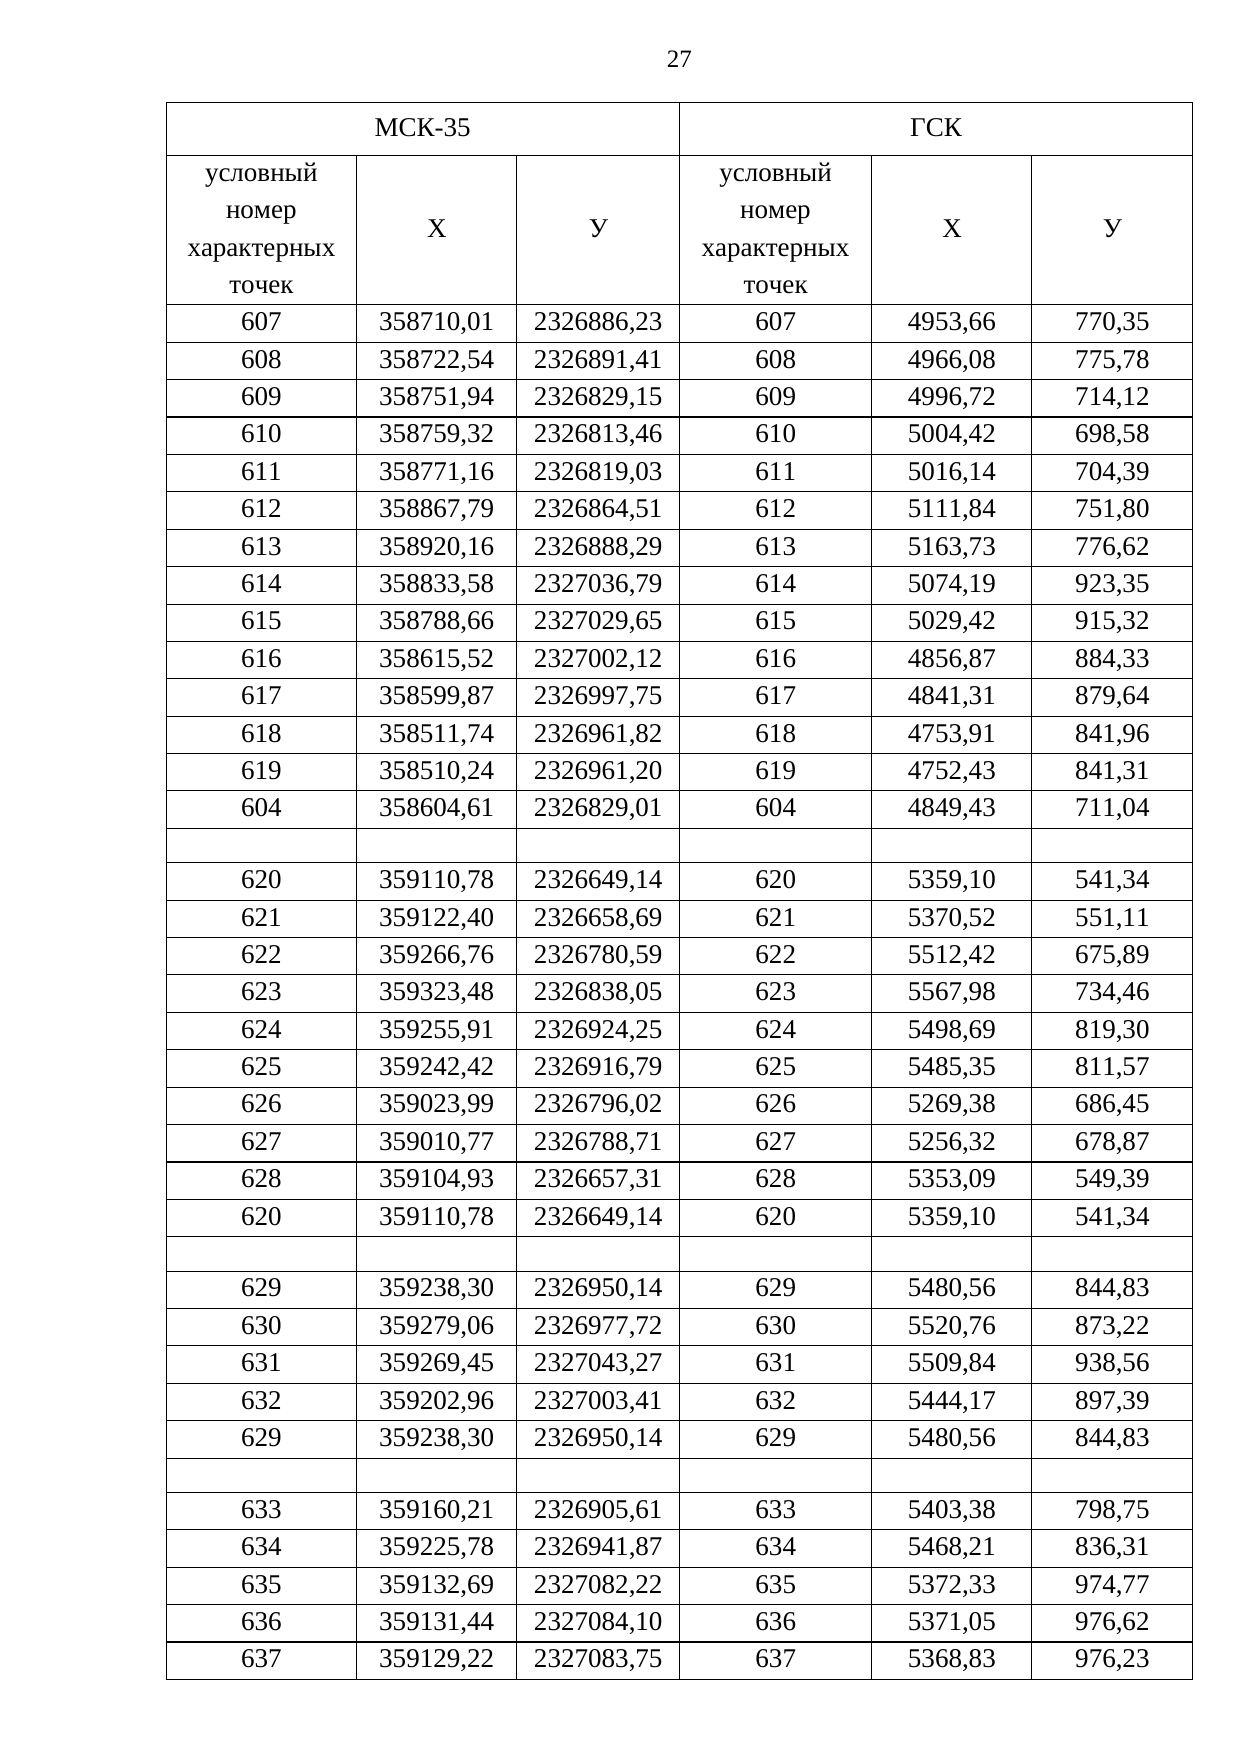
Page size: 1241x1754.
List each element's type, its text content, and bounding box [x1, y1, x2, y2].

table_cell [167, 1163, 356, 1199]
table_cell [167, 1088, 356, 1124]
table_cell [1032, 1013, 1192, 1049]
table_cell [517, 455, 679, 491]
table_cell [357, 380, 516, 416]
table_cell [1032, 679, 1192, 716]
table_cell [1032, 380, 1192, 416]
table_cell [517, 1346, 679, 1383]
table_cell У [517, 156, 679, 304]
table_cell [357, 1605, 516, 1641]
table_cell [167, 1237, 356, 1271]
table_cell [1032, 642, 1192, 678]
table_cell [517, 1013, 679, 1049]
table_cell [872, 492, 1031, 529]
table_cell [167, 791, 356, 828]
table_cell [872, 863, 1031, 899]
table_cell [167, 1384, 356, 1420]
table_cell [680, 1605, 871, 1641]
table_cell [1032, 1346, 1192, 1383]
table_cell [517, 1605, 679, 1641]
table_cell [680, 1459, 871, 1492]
table_cell Х [357, 156, 516, 304]
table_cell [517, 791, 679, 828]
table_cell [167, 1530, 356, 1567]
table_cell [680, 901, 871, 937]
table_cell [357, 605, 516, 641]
table_cell У [1032, 156, 1192, 304]
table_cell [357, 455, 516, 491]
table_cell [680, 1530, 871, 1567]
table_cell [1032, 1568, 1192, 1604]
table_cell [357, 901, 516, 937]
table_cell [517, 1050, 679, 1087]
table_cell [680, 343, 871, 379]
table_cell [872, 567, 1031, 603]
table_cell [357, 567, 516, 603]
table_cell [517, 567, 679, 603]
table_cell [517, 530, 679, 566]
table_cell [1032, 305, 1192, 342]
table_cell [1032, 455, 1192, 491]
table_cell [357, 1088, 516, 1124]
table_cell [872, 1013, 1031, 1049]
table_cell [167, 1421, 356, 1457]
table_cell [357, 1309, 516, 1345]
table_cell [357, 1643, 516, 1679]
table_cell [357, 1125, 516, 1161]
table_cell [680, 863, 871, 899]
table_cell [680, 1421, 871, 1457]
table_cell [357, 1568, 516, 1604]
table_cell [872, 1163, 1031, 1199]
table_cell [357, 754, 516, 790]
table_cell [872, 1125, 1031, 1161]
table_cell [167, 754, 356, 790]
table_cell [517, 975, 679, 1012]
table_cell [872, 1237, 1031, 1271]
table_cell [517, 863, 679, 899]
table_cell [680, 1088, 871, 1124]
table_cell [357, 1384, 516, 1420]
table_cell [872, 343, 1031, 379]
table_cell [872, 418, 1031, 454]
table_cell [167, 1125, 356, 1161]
table_cell условный номер характерных точек [167, 156, 356, 304]
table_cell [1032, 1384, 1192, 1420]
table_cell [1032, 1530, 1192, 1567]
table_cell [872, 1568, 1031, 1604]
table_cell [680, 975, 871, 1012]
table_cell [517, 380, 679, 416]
table_cell Х [872, 156, 1031, 304]
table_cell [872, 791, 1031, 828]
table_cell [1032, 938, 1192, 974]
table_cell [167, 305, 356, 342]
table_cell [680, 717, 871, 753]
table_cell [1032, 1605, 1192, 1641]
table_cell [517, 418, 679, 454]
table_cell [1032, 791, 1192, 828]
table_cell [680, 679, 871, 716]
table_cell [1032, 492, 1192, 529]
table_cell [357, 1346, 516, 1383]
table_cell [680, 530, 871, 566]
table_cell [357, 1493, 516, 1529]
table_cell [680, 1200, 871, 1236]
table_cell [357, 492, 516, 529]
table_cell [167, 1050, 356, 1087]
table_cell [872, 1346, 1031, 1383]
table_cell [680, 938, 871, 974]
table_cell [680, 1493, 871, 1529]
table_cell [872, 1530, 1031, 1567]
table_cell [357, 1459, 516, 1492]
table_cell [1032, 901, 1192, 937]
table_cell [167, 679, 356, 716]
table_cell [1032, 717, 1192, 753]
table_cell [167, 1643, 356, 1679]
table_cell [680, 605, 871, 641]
table_cell условный номер характерных точек [680, 156, 871, 304]
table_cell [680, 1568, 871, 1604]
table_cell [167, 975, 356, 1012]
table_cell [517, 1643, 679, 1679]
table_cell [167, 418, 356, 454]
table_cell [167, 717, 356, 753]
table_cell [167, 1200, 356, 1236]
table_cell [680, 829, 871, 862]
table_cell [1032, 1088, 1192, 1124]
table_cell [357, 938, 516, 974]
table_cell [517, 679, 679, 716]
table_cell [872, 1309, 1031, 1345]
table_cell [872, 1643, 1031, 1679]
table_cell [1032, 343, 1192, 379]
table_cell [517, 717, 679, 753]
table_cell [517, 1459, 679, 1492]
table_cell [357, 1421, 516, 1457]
table_header ГСК [680, 103, 1192, 155]
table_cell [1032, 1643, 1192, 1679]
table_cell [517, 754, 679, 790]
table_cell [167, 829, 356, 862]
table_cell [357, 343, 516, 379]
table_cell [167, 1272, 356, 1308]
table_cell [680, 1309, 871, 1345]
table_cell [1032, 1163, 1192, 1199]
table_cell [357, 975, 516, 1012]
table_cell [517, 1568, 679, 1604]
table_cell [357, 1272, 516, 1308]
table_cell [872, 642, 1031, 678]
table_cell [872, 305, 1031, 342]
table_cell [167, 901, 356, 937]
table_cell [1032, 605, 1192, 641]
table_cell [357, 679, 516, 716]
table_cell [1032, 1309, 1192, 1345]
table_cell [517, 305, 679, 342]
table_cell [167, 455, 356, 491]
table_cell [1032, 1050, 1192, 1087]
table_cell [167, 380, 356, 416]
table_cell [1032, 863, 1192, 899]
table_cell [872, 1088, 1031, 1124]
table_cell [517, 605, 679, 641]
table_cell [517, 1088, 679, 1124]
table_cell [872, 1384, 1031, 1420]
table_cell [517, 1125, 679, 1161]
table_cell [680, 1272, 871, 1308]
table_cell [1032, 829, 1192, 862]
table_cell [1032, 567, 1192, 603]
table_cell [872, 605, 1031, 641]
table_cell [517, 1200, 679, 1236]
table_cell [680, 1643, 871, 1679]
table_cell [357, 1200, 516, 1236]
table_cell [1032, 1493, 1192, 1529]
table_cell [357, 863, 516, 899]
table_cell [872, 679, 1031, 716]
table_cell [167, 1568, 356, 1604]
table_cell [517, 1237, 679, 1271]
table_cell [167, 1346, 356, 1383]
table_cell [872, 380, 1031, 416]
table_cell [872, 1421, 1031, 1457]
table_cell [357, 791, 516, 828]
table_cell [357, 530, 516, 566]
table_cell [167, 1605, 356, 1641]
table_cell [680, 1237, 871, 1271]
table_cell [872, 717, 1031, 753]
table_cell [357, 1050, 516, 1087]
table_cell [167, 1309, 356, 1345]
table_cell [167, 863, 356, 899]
table_header МСК-35 [167, 103, 679, 155]
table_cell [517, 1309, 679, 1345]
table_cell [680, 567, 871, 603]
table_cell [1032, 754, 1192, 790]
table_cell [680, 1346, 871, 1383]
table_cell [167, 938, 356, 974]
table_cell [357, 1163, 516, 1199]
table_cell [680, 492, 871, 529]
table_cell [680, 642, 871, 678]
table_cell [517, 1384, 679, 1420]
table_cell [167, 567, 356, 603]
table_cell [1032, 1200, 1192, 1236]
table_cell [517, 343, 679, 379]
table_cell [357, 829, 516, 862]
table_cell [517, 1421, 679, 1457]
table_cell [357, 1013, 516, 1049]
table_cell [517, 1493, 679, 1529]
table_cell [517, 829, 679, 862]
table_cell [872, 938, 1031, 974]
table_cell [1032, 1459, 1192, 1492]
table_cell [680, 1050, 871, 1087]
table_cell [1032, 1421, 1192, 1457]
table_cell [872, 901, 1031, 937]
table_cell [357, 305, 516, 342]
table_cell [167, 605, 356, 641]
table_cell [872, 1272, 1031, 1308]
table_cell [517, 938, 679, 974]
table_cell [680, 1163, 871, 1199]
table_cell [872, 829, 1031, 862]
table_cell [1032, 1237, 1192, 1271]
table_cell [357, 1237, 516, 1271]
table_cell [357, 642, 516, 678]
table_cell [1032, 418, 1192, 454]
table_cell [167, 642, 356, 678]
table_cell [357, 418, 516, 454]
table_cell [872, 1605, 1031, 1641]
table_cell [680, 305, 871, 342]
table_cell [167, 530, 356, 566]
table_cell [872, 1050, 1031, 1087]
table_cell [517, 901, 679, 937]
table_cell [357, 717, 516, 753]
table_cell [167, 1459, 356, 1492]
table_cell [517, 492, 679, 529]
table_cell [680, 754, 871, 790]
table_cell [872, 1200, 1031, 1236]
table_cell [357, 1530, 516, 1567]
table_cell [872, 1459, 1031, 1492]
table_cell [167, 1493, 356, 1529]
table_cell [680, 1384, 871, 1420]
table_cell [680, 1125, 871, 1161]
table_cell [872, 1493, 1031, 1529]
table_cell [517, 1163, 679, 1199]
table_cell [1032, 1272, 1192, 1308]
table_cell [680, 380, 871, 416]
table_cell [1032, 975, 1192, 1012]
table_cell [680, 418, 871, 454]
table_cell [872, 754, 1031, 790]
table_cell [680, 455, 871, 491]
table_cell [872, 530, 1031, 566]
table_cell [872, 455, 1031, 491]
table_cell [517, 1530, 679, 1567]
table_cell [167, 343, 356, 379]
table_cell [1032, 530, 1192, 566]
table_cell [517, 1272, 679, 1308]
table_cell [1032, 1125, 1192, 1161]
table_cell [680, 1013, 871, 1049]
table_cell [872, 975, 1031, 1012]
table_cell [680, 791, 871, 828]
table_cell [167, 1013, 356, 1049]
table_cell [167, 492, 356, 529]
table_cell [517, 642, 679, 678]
